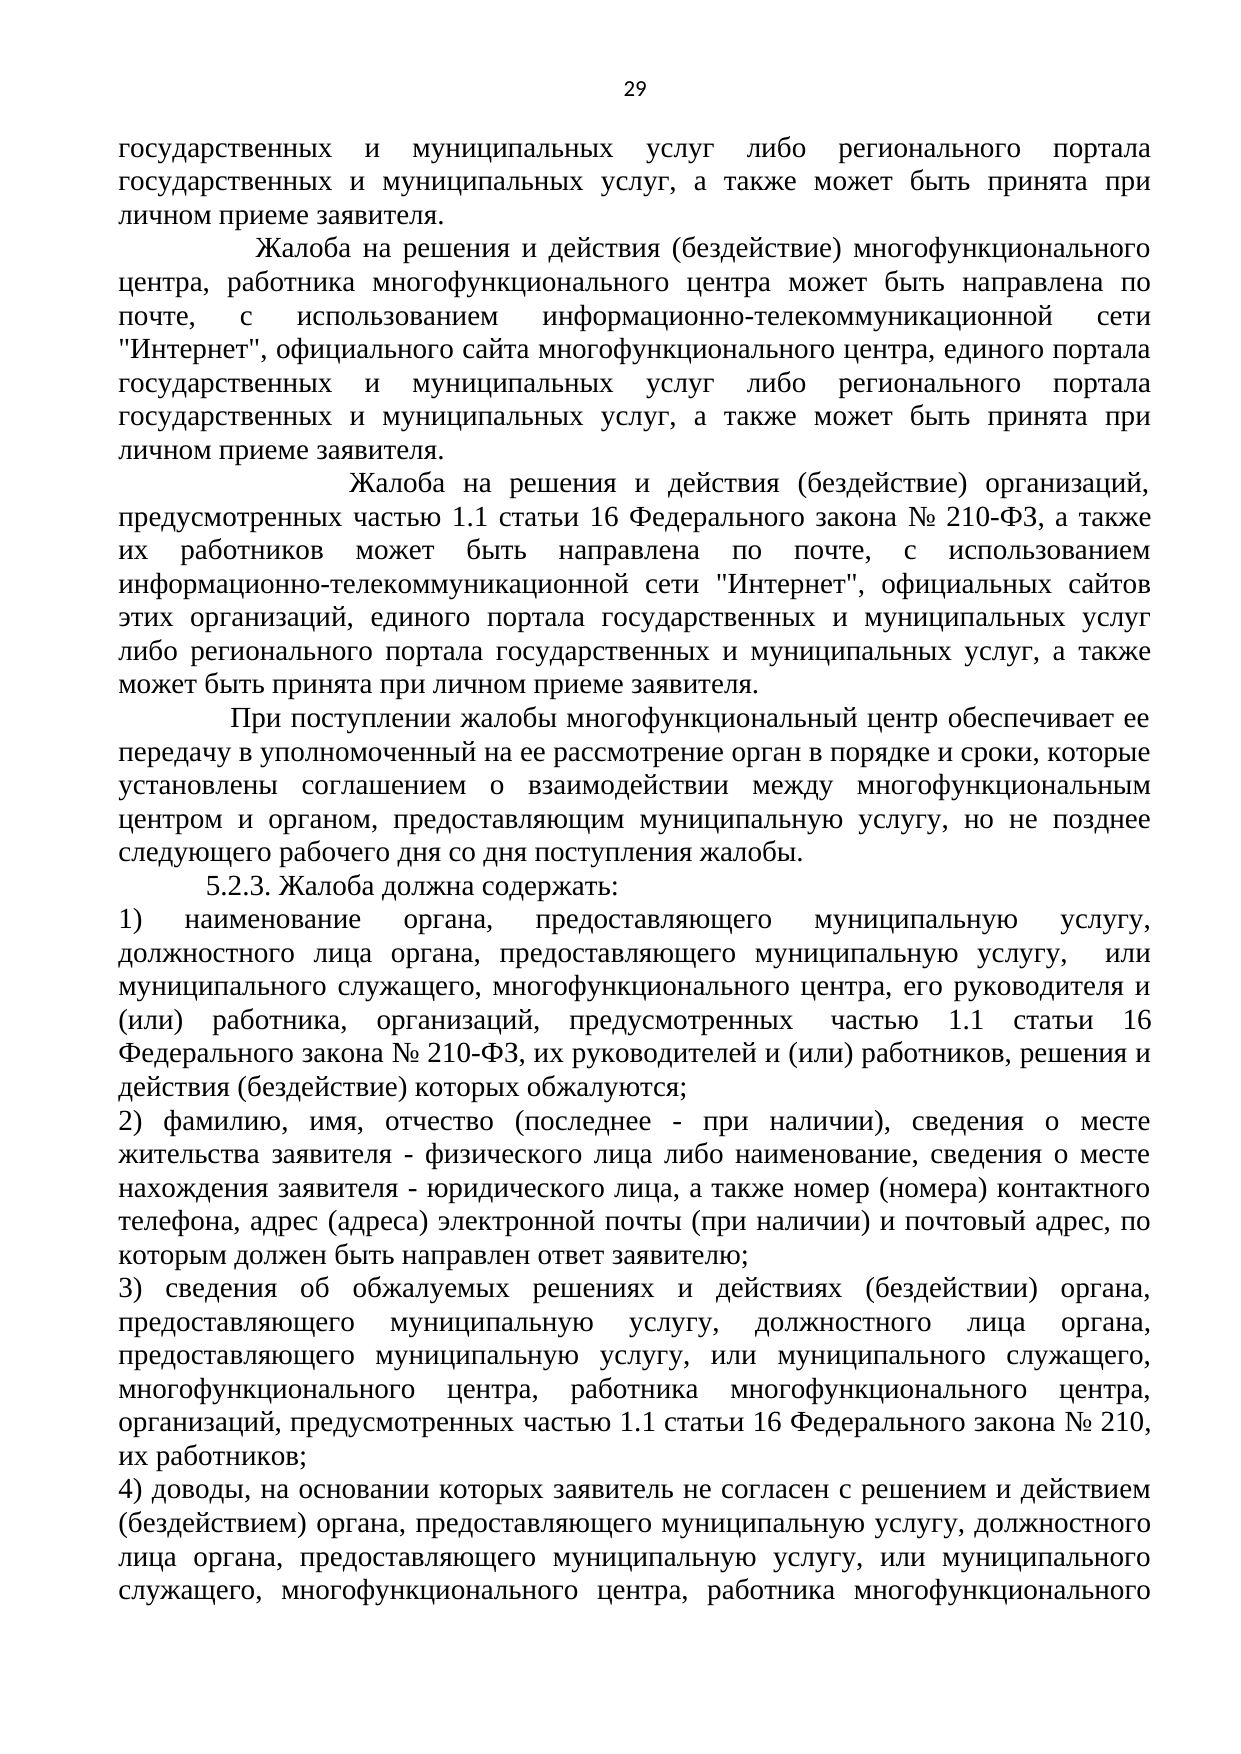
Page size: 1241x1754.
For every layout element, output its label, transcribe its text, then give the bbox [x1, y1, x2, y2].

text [118, 130, 1152, 231]
text Жалоба на решения и действия (бездействие) организаций, предусмотренных частью 1.1 статьи 16 Федерального закона № 210-ФЗ, а также их работников может быть направлена по почте, с использованием информационно-телекоммуникационной сети "Интернет", официальных сайтов этих организаций, единого портала государственных и муниципальных услуг либо регионального портала государственных и муниципальных услуг, а также может быть принята при личном приеме заявителя. [118, 465, 1152, 700]
text 5.2.3. Жалоба должна содержать: [118, 868, 1152, 901]
text 1) наименование органа, предоставляющего муниципальную услугу, должностного лица органа, предоставляющего муниципальную услугу, или муниципального служащего, многофункционального центра, его руководителя и (или) работника, организаций, предусмотренных частью 1.1 статьи 16 Федерального закона № 210-ФЗ, их руководителей и (или) работников, решения и действия (бездействие) которых обжалуются; [118, 901, 1152, 1103]
text 2) фамилию, имя, отчество (последнее - при наличии), сведения о месте жительства заявителя - физического лица либо наименование, сведения о месте нахождения заявителя - юридического лица, а также номер (номера) контактного телефона, адрес (адреса) электронной почты (при наличии) и почтовый адрес, по которым должен быть направлен ответ заявителю; [118, 1103, 1152, 1270]
text 3) сведения об обжалуемых решениях и действиях (бездействии) органа, предоставляющего муниципальную услугу, должностного лица органа, предоставляющего муниципальную услугу, или муниципального служащего, многофункционального центра, работника многофункционального центра, организаций, предусмотренных частью 1.1 статьи 16 Федерального закона № 210, их работников; [118, 1270, 1152, 1472]
text При поступлении жалобы многофункциональный центр обеспечивает ее передачу в уполномоченный на ее рассмотрение орган в порядке и сроки, которые установлены соглашением о взаимодействии между многофункциональным центром и органом, предоставляющим муниципальную услугу, но не позднее следующего рабочего дня со дня поступления жалобы. [118, 700, 1152, 868]
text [118, 1472, 1152, 1606]
text Жалоба на решения и действия (бездействие) многофункционального центра, работника многофункционального центра может быть направлена по почте, с использованием информационно-телекоммуникационной сети "Интернет", официального сайта многофункционального центра, единого портала государственных и муниципальных услуг либо регионального портала государственных и муниципальных услуг, а также может быть принята при личном приеме заявителя. [118, 231, 1152, 465]
